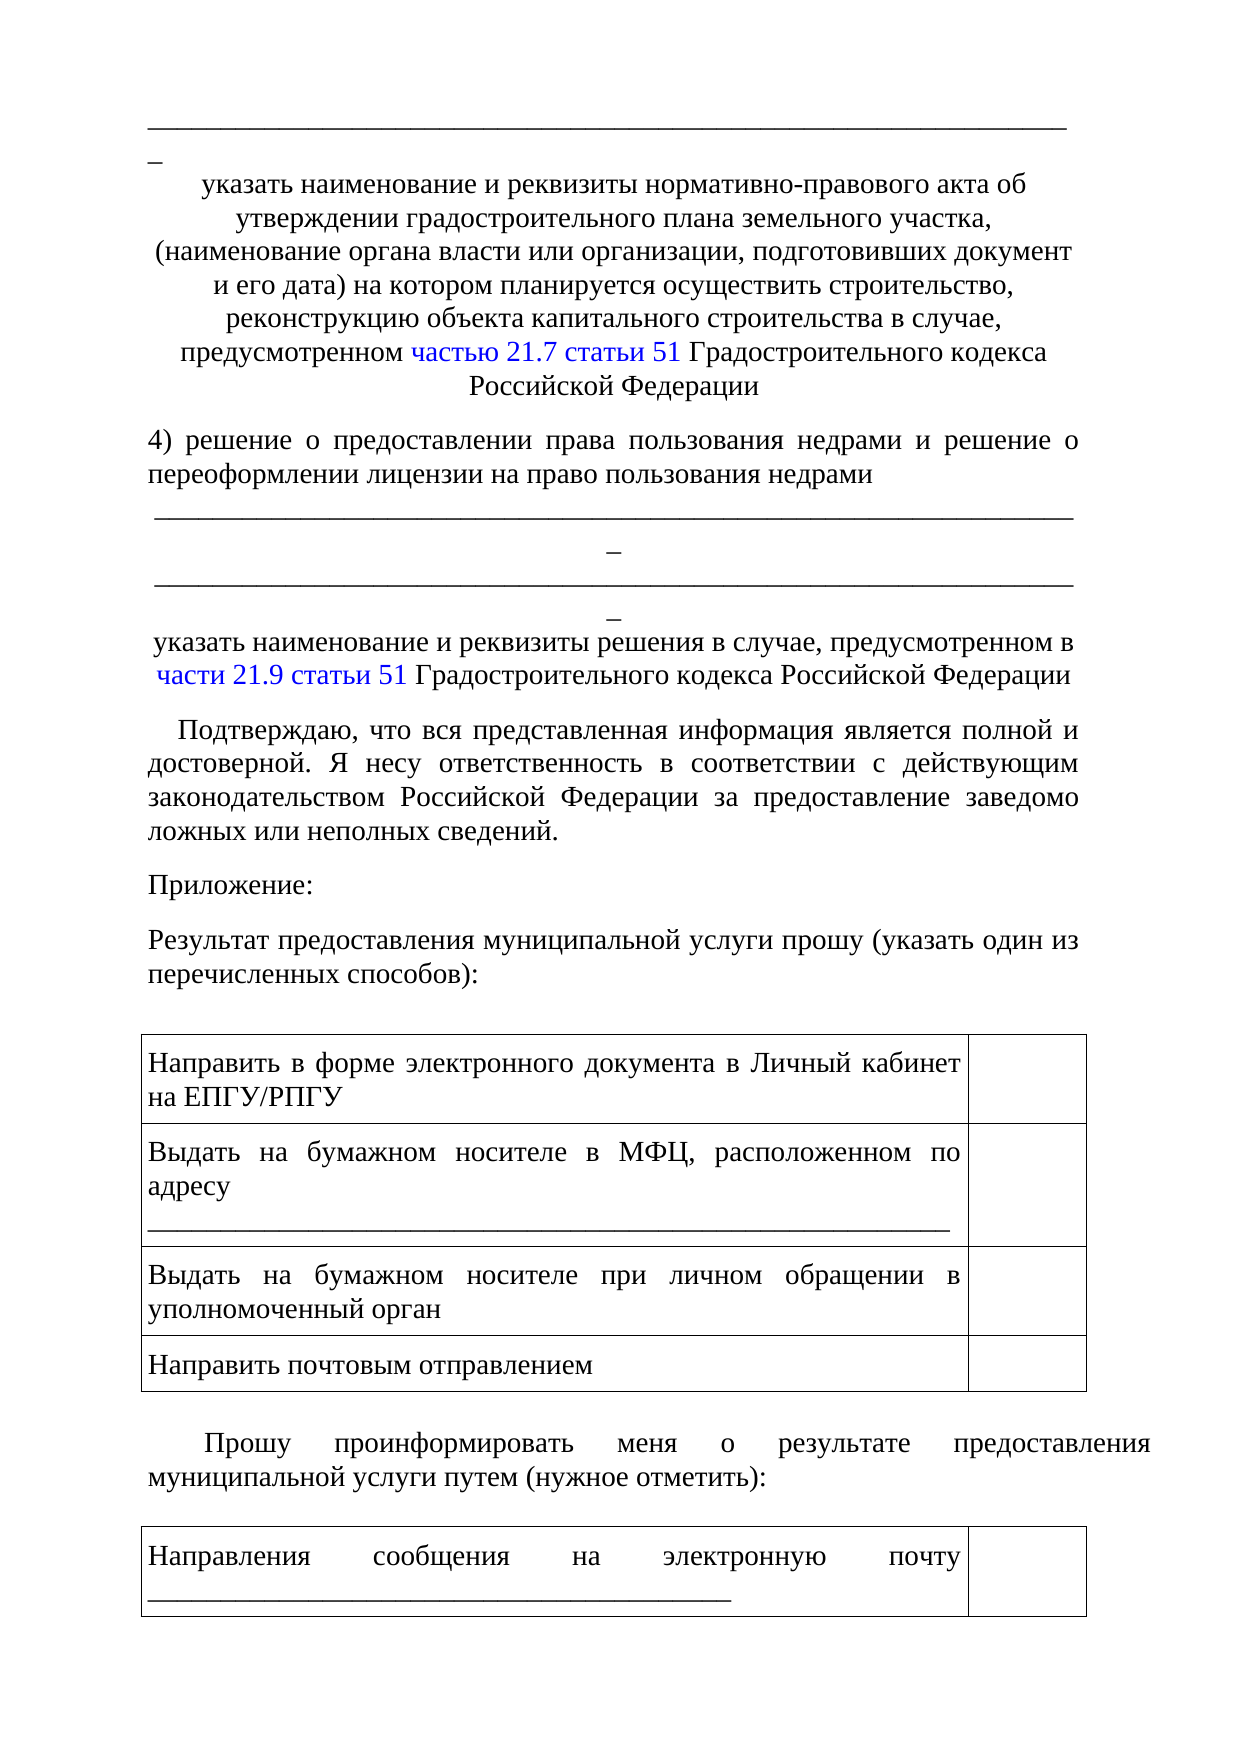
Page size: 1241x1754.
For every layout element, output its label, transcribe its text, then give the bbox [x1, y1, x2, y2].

table_cell [969, 1247, 1086, 1335]
table_header Направления сообщения на электронную почту ________________________________________ [142, 1527, 968, 1616]
table_header [969, 1035, 1086, 1123]
text Прошу проинформировать меня о результате предоставления муниципальной услуги путем (нужное отметить): [148, 1426, 1152, 1493]
table_cell [969, 1336, 1086, 1391]
table_cell Выдать на бумажном носителе в МФЦ, расположенном по адресу _______________________________________________________ [142, 1124, 968, 1246]
table_cell Приложение: [141, 857, 1086, 912]
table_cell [141, 89, 1086, 412]
table_cell Подтверждаю, что вся представленная информация является полной и достоверной. Я несу ответственность в соответствии с действующим законодательством Российской Федерации за предоставление заведомо ложных или неполных сведений. [141, 701, 1086, 857]
table_cell Выдать на бумажном носителе при личном обращении в уполномоченный орган [142, 1247, 968, 1335]
table_header [969, 1527, 1086, 1616]
table_cell [969, 1124, 1086, 1246]
table_header Направить в форме электронного документа в Личный кабинет на ЕПГУ/РПГУ [142, 1035, 968, 1123]
table_cell Направить почтовым отправлением [142, 1336, 968, 1391]
table_cell Результат предоставления муниципальной услуги прошу (указать один из перечисленных способов): [141, 912, 1086, 1000]
table_cell 4) решение о предоставлении права пользования недрами и решение о переоформлении лицензии на право пользования недрами ________________________________________________________________ ________________________________________________________________ указать наименование и реквизиты решения в случае, предусмотренном в части 21.9 статьи 51 Градостроительного кодекса Российской Федерации [141, 412, 1086, 701]
